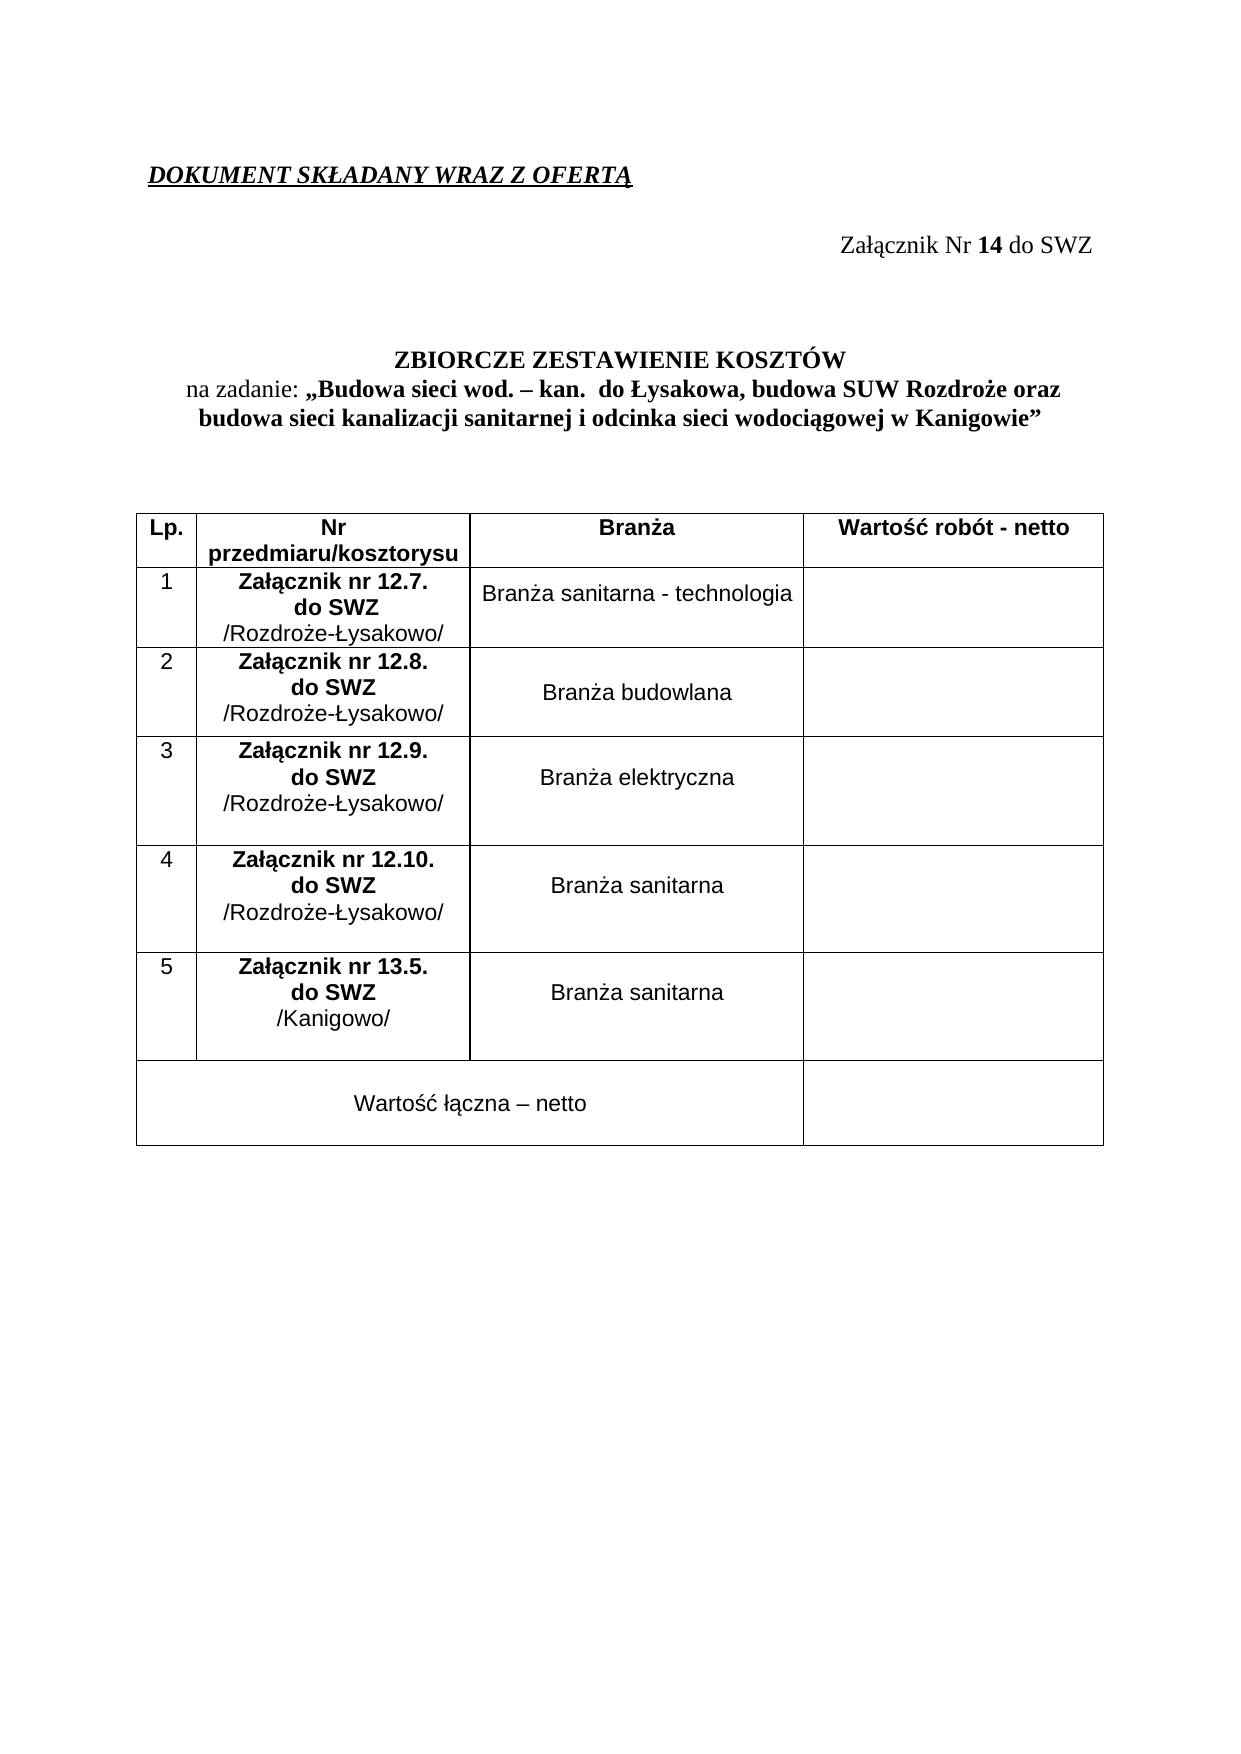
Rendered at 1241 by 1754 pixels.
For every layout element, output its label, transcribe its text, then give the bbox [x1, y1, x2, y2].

table_cell Załącznik nr 13.5. do SWZ /Kanigowo/ [197, 953, 469, 1060]
table_cell Branża sanitarna - technologia [471, 568, 803, 647]
table_cell Załącznik nr 12.7. do SWZ /Rozdroże-Łysakowo/ [197, 568, 469, 647]
table_cell [804, 648, 1103, 736]
table_header Branża [471, 514, 803, 567]
table_cell [804, 568, 1103, 647]
table_cell 3 [137, 737, 196, 845]
table_cell Branża elektryczna [471, 737, 803, 845]
text DOKUMENT SKŁADANY WRAZ Z OFERTĄ [148, 160, 1093, 189]
table_cell Załącznik nr 12.8. do SWZ /Rozdroże-Łysakowo/ [197, 648, 469, 736]
table_cell Wartość łączna – netto [137, 1061, 803, 1145]
text ZBIORCZE ZESTAWIENIE KOSZTÓW [148, 345, 1093, 374]
table_header Lp. [137, 514, 196, 567]
table_cell [804, 846, 1103, 952]
table_cell [804, 737, 1103, 845]
table_cell [804, 1061, 1103, 1145]
table_cell [804, 953, 1103, 1060]
table_cell Załącznik nr 12.10. do SWZ /Rozdroże-Łysakowo/ [197, 846, 469, 952]
table_cell Załącznik nr 12.9. do SWZ /Rozdroże-Łysakowo/ [197, 737, 469, 845]
table_cell 4 [137, 846, 196, 952]
text Załącznik Nr 14 do SWZ [148, 230, 1093, 259]
table_cell 2 [137, 648, 196, 736]
table_cell Branża budowlana [471, 648, 803, 736]
table_cell Branża sanitarna [471, 953, 803, 1060]
table_cell 5 [137, 953, 196, 1060]
table_header Wartość robót - netto [804, 514, 1103, 567]
text na zadanie: „Budowa sieci wod. – kan. do Łysakowa, budowa SUW Rozdroże oraz budowa sieci kanalizacji sanitarnej i odcinka sieci wodociągowej w Kanigowie” [148, 374, 1093, 431]
table_header Nr przedmiaru/kosztorysu [197, 514, 469, 567]
table_cell Branża sanitarna [471, 846, 803, 952]
table_cell 1 [137, 568, 196, 647]
